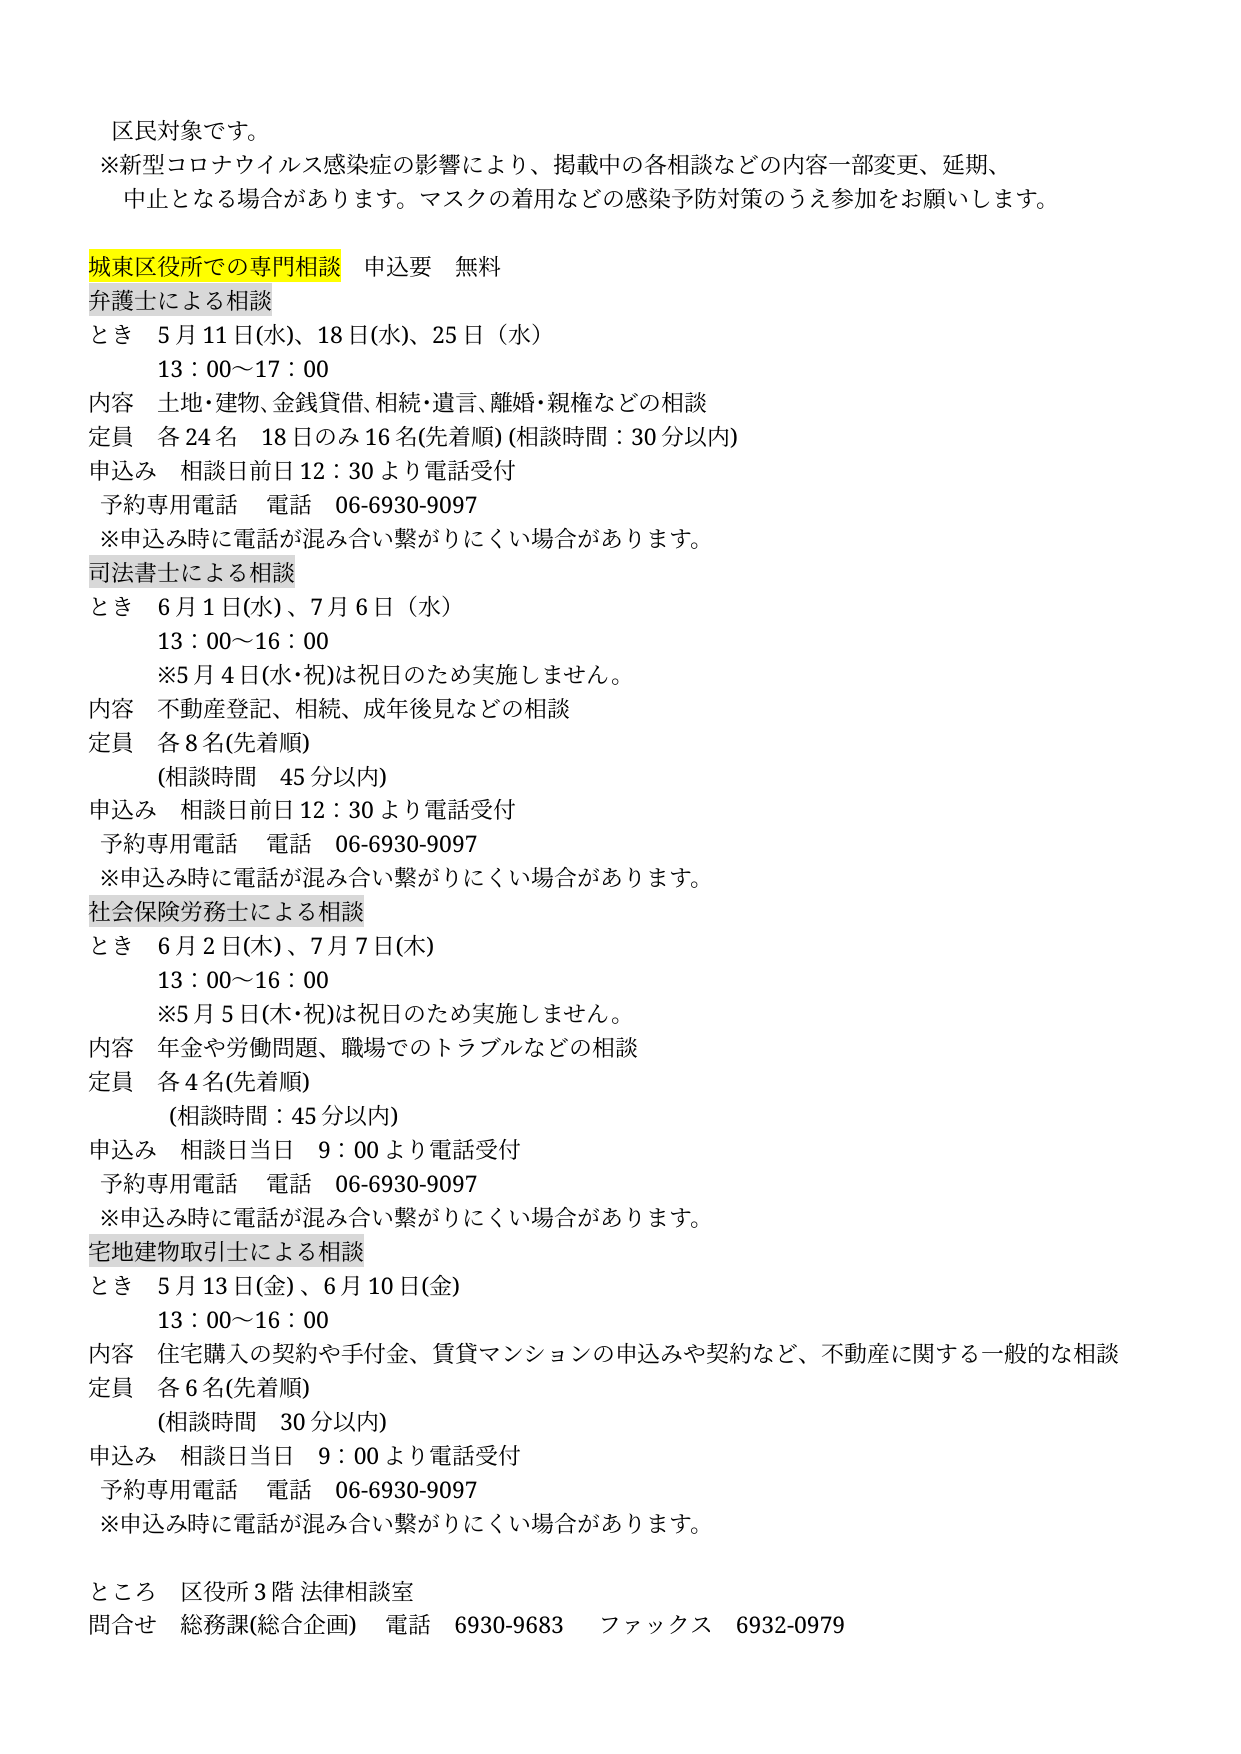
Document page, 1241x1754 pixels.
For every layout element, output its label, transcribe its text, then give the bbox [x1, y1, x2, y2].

text 申込み 相談日当日 9：00より電話受付 [89, 1437, 1152, 1471]
text とき 6月1日(水) 、7月6日（水） [89, 588, 1152, 622]
text 予約専用電話 電話 06-6930-9097 [89, 486, 1152, 520]
text 申込み 相談日前日12：30より電話受付 [89, 452, 1152, 486]
text ※申込み時に電話が混み合い繋がりにくい場合があります。 [89, 520, 1152, 554]
text 定員 各4名(先着順) [89, 1064, 1152, 1098]
text (相談時間 30分以内) [89, 1403, 1152, 1437]
text 定員 各8名(先着順) [89, 724, 1152, 758]
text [89, 113, 1152, 147]
text 内容 土地･建物､金銭貸借､相続･遺言､離婚･親権などの相談 [89, 384, 1152, 418]
text ※申込み時に電話が混み合い繋がりにくい場合があります。 [89, 860, 1152, 894]
text 予約専用電話 電話 06-6930-9097 [89, 1471, 1152, 1505]
text とき 6月2日(木) 、7月7日(木) [89, 928, 1152, 962]
text 内容 不動産登記、相続、成年後見などの相談 [89, 690, 1152, 724]
text ※5月5日(木･祝)は祝日のため実施しません。 [89, 996, 1152, 1030]
text 定員 各6名(先着順) [89, 1369, 1152, 1403]
text 中止となる場合があります。マスクの着用などの感染予防対策のうえ参加をお願いします。 [89, 181, 1152, 215]
text ※5月4日(水･祝)は祝日のため実施しません。 [89, 656, 1152, 690]
text (相談時間：45分以内) [89, 1098, 1152, 1132]
text 予約専用電話 電話 06-6930-9097 [89, 1166, 1152, 1199]
text 社会保険労務士による相談 [89, 894, 1152, 928]
text 問合せ 総務課(総合企画) 電話 6930-9683 ファックス 6932-0979 [89, 1607, 1152, 1641]
text 弁護士による相談 [89, 283, 1152, 317]
text (相談時間 45分以内) [89, 758, 1152, 792]
text 申込み 相談日前日12：30より電話受付 [89, 792, 1152, 826]
text 司法書士による相談 [89, 554, 1152, 588]
text 13：00～17：00 [89, 351, 1152, 384]
text 内容 住宅購入の契約や手付金、賃貸マンションの申込みや契約など、不動産に関する一般的な相談 [89, 1335, 1152, 1369]
text ところ 区役所3階 法律相談室 [89, 1573, 1152, 1607]
text 城東区役所での専門相談 申込要 無料 [89, 249, 1152, 283]
text 内容 年金や労働問題、職場でのトラブルなどの相談 [89, 1030, 1152, 1064]
text とき 5月13日(金) 、6月10日(金) [89, 1267, 1152, 1301]
text 宅地建物取引士による相談 [89, 1233, 1152, 1267]
text 13：00～16：00 [89, 622, 1152, 656]
text ※新型コロナウイルス感染症の影響により、掲載中の各相談などの内容一部変更、延期、 [89, 147, 1152, 181]
text 予約専用電話 電話 06-6930-9097 [89, 826, 1152, 860]
text ※申込み時に電話が混み合い繋がりにくい場合があります。 [89, 1505, 1152, 1539]
text ※申込み時に電話が混み合い繋がりにくい場合があります。 [89, 1199, 1152, 1233]
text とき 5月11日(水)、18日(水)、25日（水） [89, 317, 1152, 351]
text 13：00～16：00 [89, 962, 1152, 996]
text 13：00～16：00 [89, 1301, 1152, 1335]
text 申込み 相談日当日 9：00より電話受付 [89, 1132, 1152, 1166]
text 定員 各24名 18日のみ16名(先着順) (相談時間：30分以内) [89, 418, 1152, 452]
